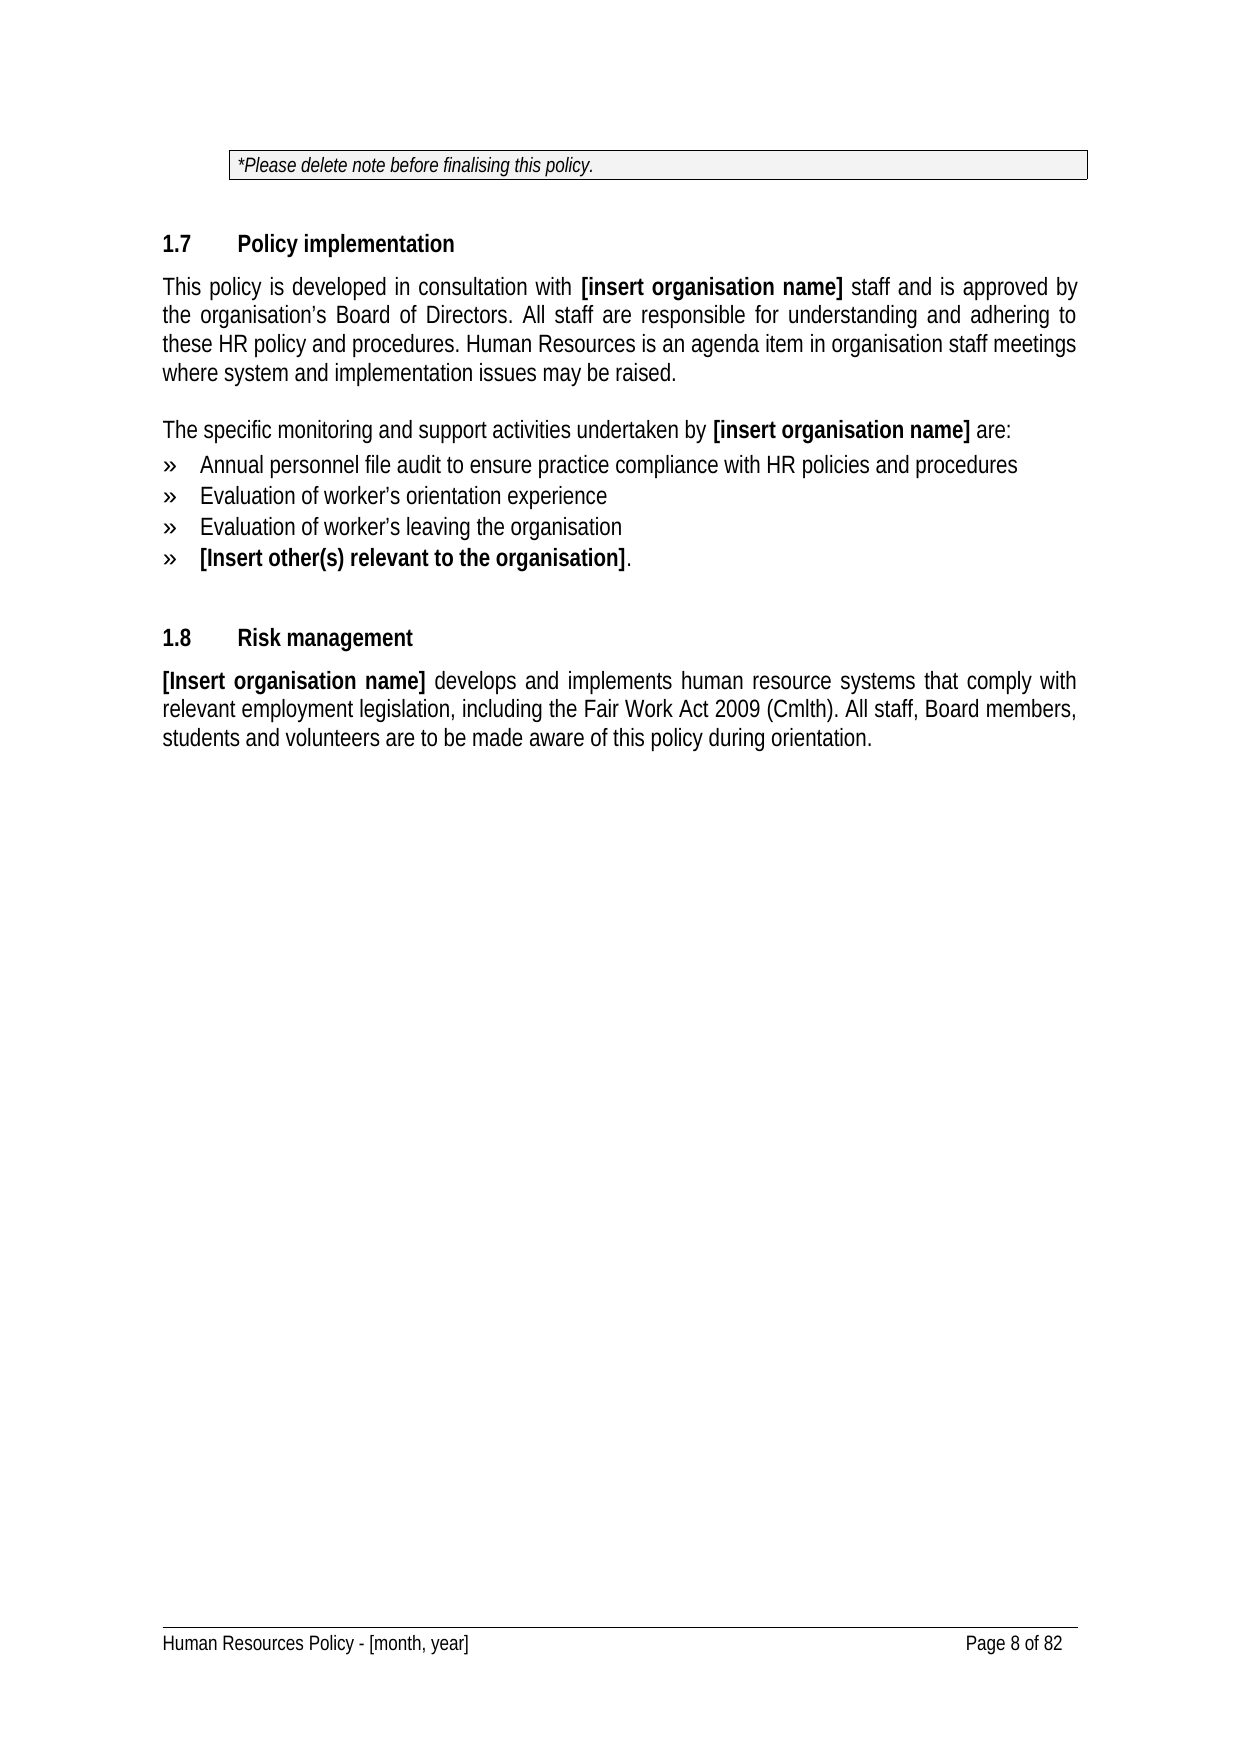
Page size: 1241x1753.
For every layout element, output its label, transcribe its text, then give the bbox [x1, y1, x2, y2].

subtitle 1.8 Risk management [162, 623, 1078, 652]
text The specific monitoring and support activities undertaken by [insert organisation name] are: [162, 415, 1078, 443]
list Evaluation of worker’s orientation experience [162, 481, 1078, 512]
list Evaluation of worker’s leaving the organisation [162, 512, 1078, 542]
subtitle 1.7 Policy implementation [162, 229, 1078, 257]
text This policy is developed in consultation with [insert organisation name] staff and is approved by the organisation’s Board of Directors. All staff are responsible for understanding and adhering to these HR policy and procedures. Human Resources is an agenda item in organisation staff meetings where system and implementation issues may be raised. [162, 272, 1078, 386]
list [Insert other(s) relevant to the organisation]. [162, 542, 1078, 573]
text [Insert organisation name] develops and implements human resource systems that comply with relevant employment legislation, including the Fair Work Act 2009 (Cmlth). All staff, Board members, students and volunteers are to be made aware of this policy during orientation. [162, 666, 1078, 752]
list Annual personnel file audit to ensure practice compliance with HR policies and procedures [162, 450, 1078, 481]
text *Please delete note before finalising this policy. [230, 151, 1087, 179]
